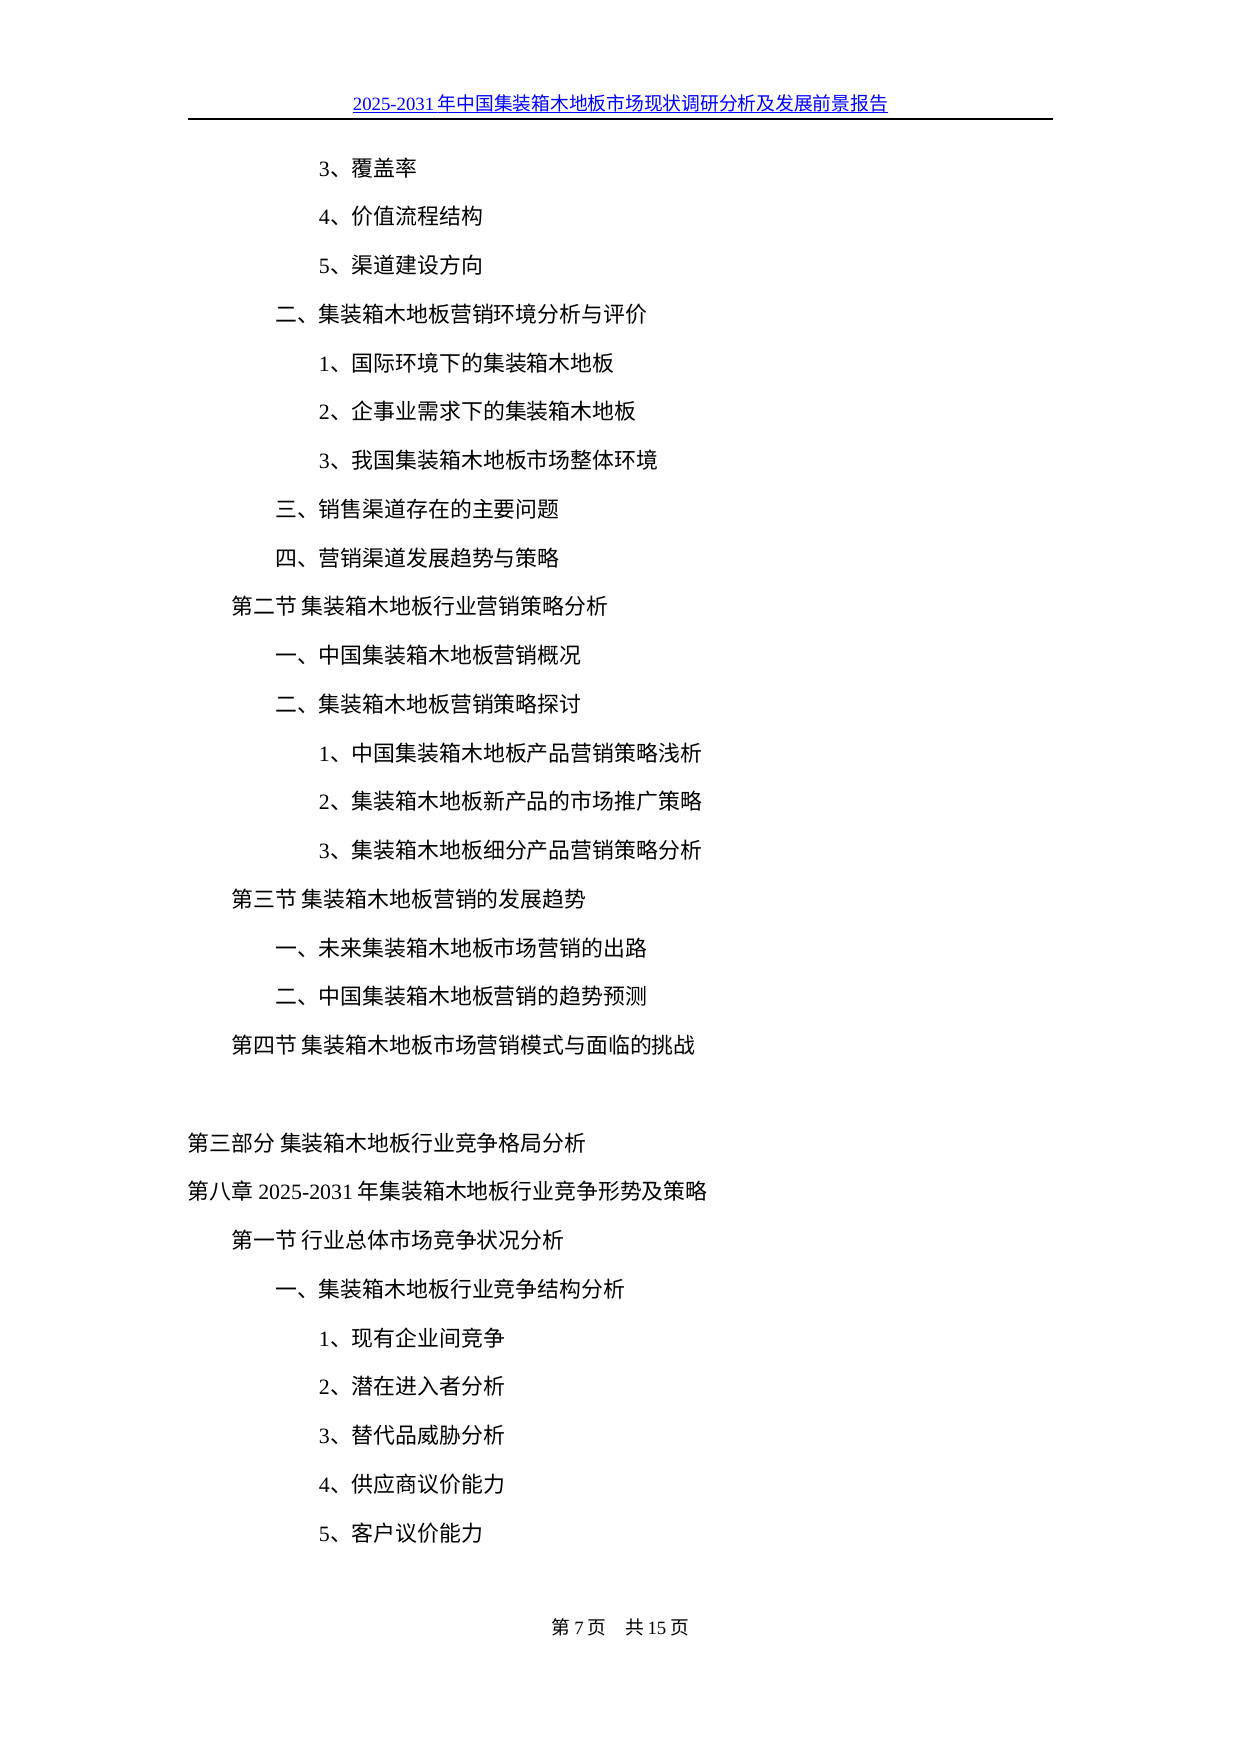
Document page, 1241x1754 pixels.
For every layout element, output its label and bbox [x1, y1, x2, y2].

text [187, 150, 1053, 1548]
